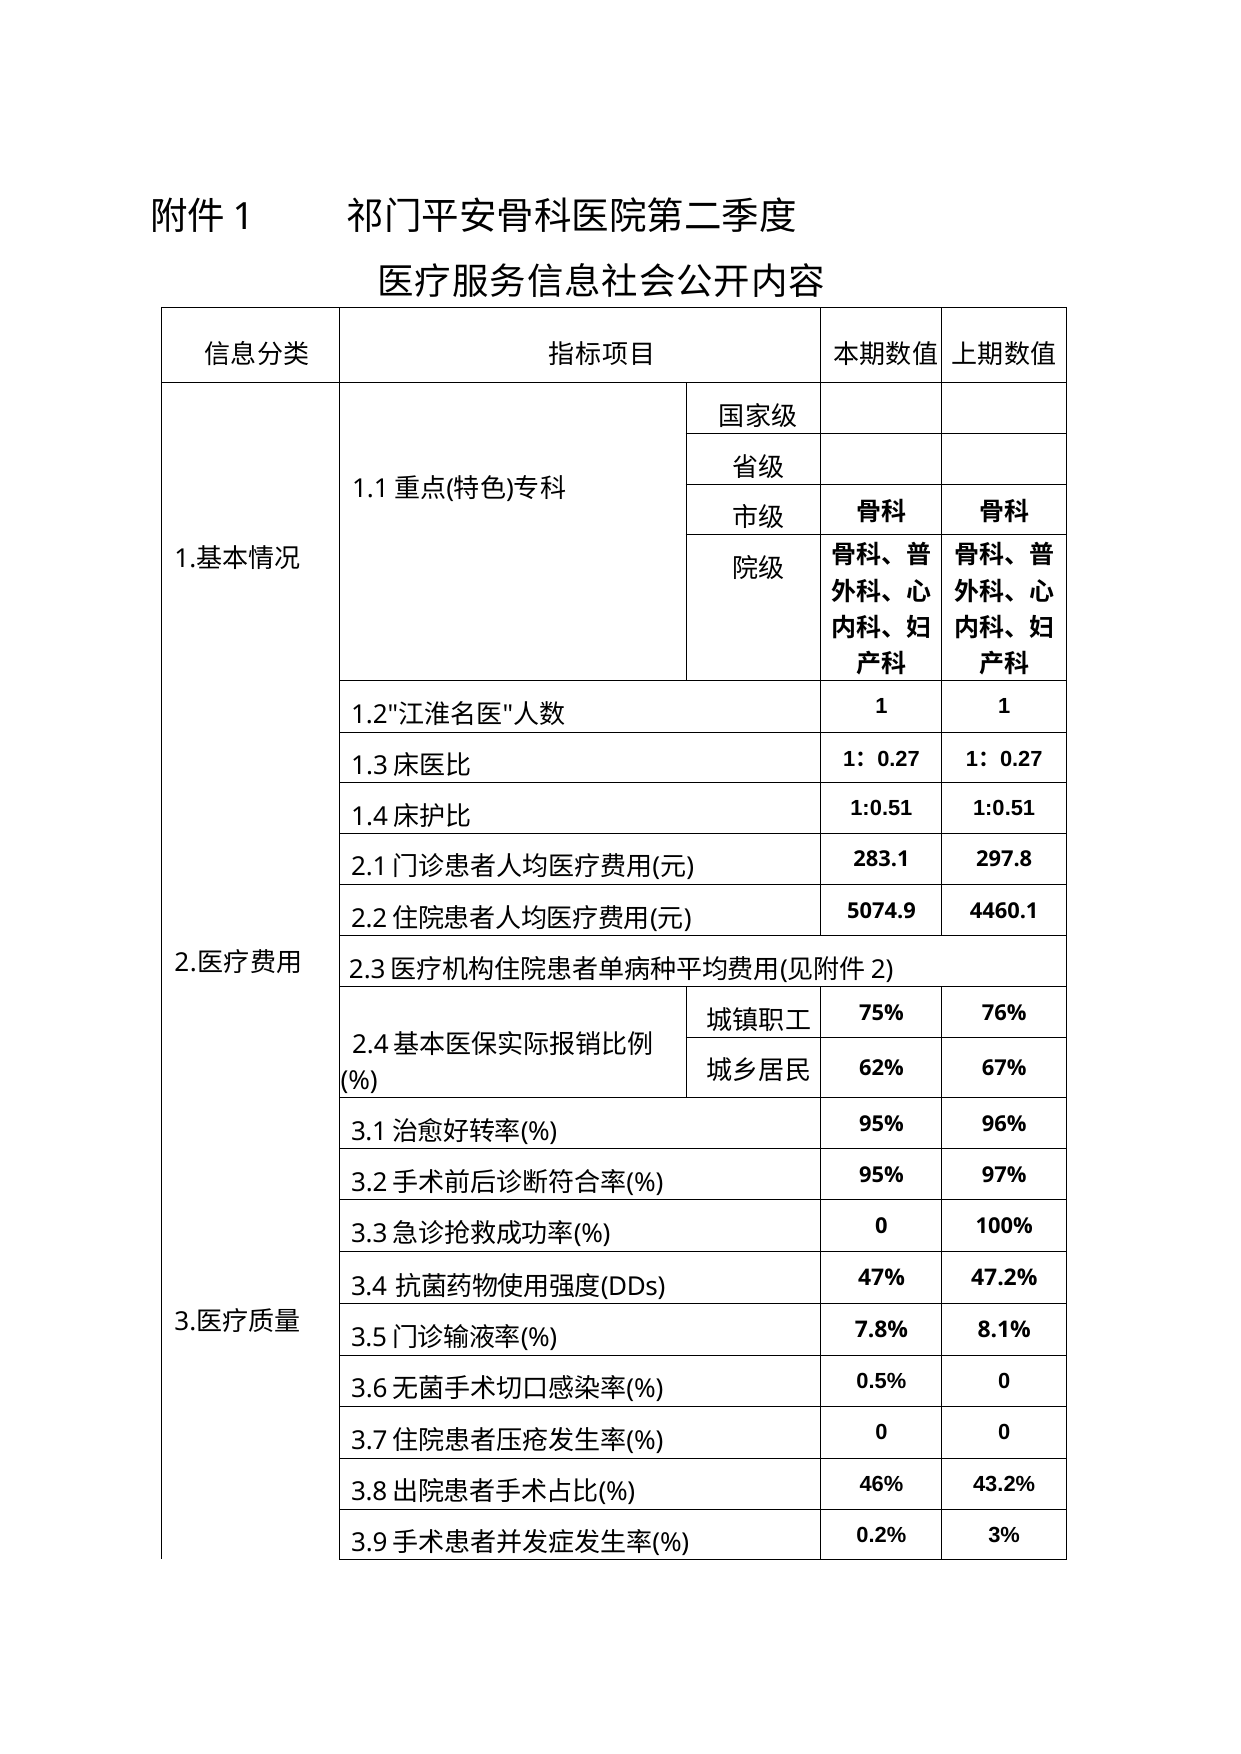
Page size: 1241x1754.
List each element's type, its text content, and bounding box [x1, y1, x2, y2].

table_cell [821, 434, 941, 484]
table_cell 95% [821, 1098, 941, 1148]
table_cell 8.1% [942, 1304, 1066, 1354]
table_cell 76% [942, 987, 1066, 1037]
table_cell 100% [942, 1200, 1066, 1251]
table_cell 1.2"江淮名医"人数 [340, 681, 820, 731]
table_cell 城镇职工 [687, 987, 820, 1037]
table_cell 1：0.27 [942, 733, 1066, 782]
table_cell 3.6无菌手术切口感染率(%) [340, 1356, 820, 1406]
table_cell 3.8出院患者手术占比(%) [340, 1459, 820, 1508]
table_cell 0.2% [821, 1510, 941, 1559]
table_header 上期数值 [942, 308, 1066, 382]
table_cell 市级 [687, 485, 820, 534]
table_cell 3.医疗质量 [162, 1097, 339, 1559]
table_cell 城乡居民 [687, 1038, 820, 1097]
table_cell 3% [942, 1510, 1066, 1559]
table_cell 2.4基本医保实际报销比例(%) [340, 987, 686, 1097]
table_cell 1.基本情况 [162, 383, 339, 833]
table_cell 2.3医疗机构住院患者单病种平均费用(见附件2) [340, 936, 1066, 986]
table_cell 96% [942, 1098, 1066, 1148]
text 附件1 祁门平安骨科医院第二季度 [151, 186, 1107, 240]
table_cell 97% [942, 1149, 1066, 1199]
table_cell 75% [821, 987, 941, 1037]
table_cell 2.医疗费用 [162, 833, 339, 1097]
table_cell 骨科、普外科、心内科、妇产科 [942, 535, 1066, 680]
text 医疗服务信息社会公开内容 [151, 252, 1107, 305]
table_cell 3.4 抗菌药物使用强度(DDs) [340, 1252, 820, 1303]
table_cell 3.9手术患者并发症发生率(%) [340, 1510, 820, 1559]
table_cell 1：0.27 [821, 733, 941, 782]
table_cell 0 [821, 1200, 941, 1251]
table_cell 1 [821, 681, 941, 731]
table_cell 1 [942, 681, 1066, 731]
table_cell 43.2% [942, 1459, 1066, 1508]
table_header 本期数值 [821, 308, 941, 382]
table_cell 47.2% [942, 1252, 1066, 1303]
table_cell 省级 [687, 434, 820, 484]
table_cell 骨科、普外科、心内科、妇产科 [821, 535, 941, 680]
table_cell 2.1门诊患者人均医疗费用(元) [340, 834, 820, 883]
table_cell 0 [821, 1407, 941, 1457]
table_cell 1.1重点(特色)专科 [340, 383, 686, 680]
table_cell 7.8% [821, 1304, 941, 1354]
table_cell 283.1 [821, 834, 941, 883]
table_cell 62% [821, 1038, 941, 1097]
table_cell 1.3床医比 [340, 733, 820, 782]
table_cell 297.8 [942, 834, 1066, 883]
table_cell 67% [942, 1038, 1066, 1097]
table_cell 1.4床护比 [340, 783, 820, 833]
table_cell 47% [821, 1252, 941, 1303]
table_cell 3.1治愈好转率(%) [340, 1098, 820, 1148]
table_cell 3.7住院患者压疮发生率(%) [340, 1407, 820, 1457]
table_cell 95% [821, 1149, 941, 1199]
table_header 指标项目 [340, 308, 820, 382]
table_cell 骨科 [942, 485, 1066, 534]
table_cell 3.2手术前后诊断符合率(%) [340, 1149, 820, 1199]
table_cell 2.2住院患者人均医疗费用(元) [340, 885, 820, 935]
table_cell [942, 434, 1066, 484]
table_header 信息分类 [162, 308, 339, 382]
table_cell 0 [942, 1407, 1066, 1457]
table_cell 46% [821, 1459, 941, 1508]
table_cell 院级 [687, 535, 820, 680]
table_cell 骨科 [821, 485, 941, 534]
table_cell 3.3急诊抢救成功率(%) [340, 1200, 820, 1251]
table_cell 国家级 [687, 383, 820, 432]
table_cell 5074.9 [821, 885, 941, 935]
table_cell 1:0.51 [821, 783, 941, 833]
table_cell 1:0.51 [942, 783, 1066, 833]
table_cell 3.5门诊输液率(%) [340, 1304, 820, 1354]
table_cell 0.5% [821, 1356, 941, 1406]
table_cell [821, 383, 941, 432]
table_cell 4460.1 [942, 885, 1066, 935]
table_cell [942, 383, 1066, 432]
table_cell 0 [942, 1356, 1066, 1406]
